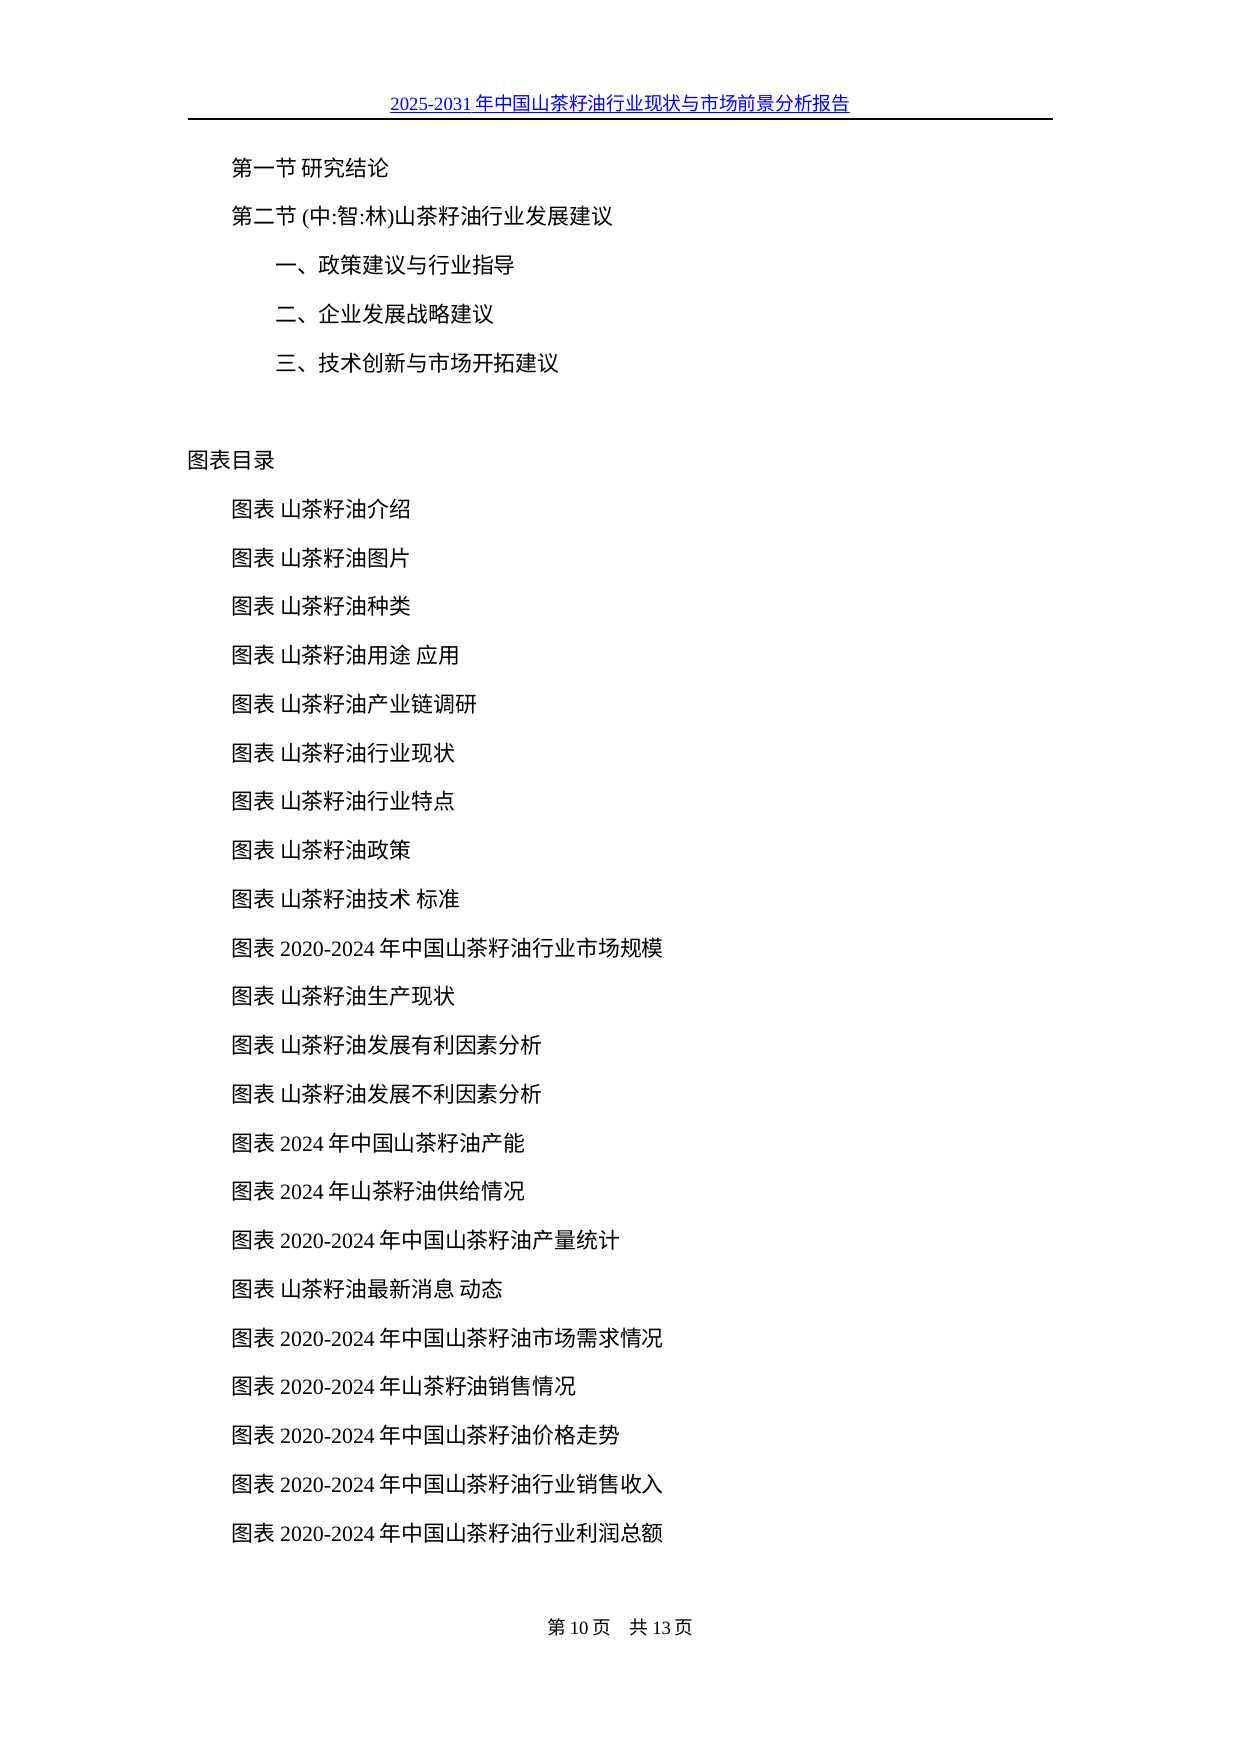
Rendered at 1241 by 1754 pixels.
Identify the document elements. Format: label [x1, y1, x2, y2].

text [187, 150, 1053, 1548]
